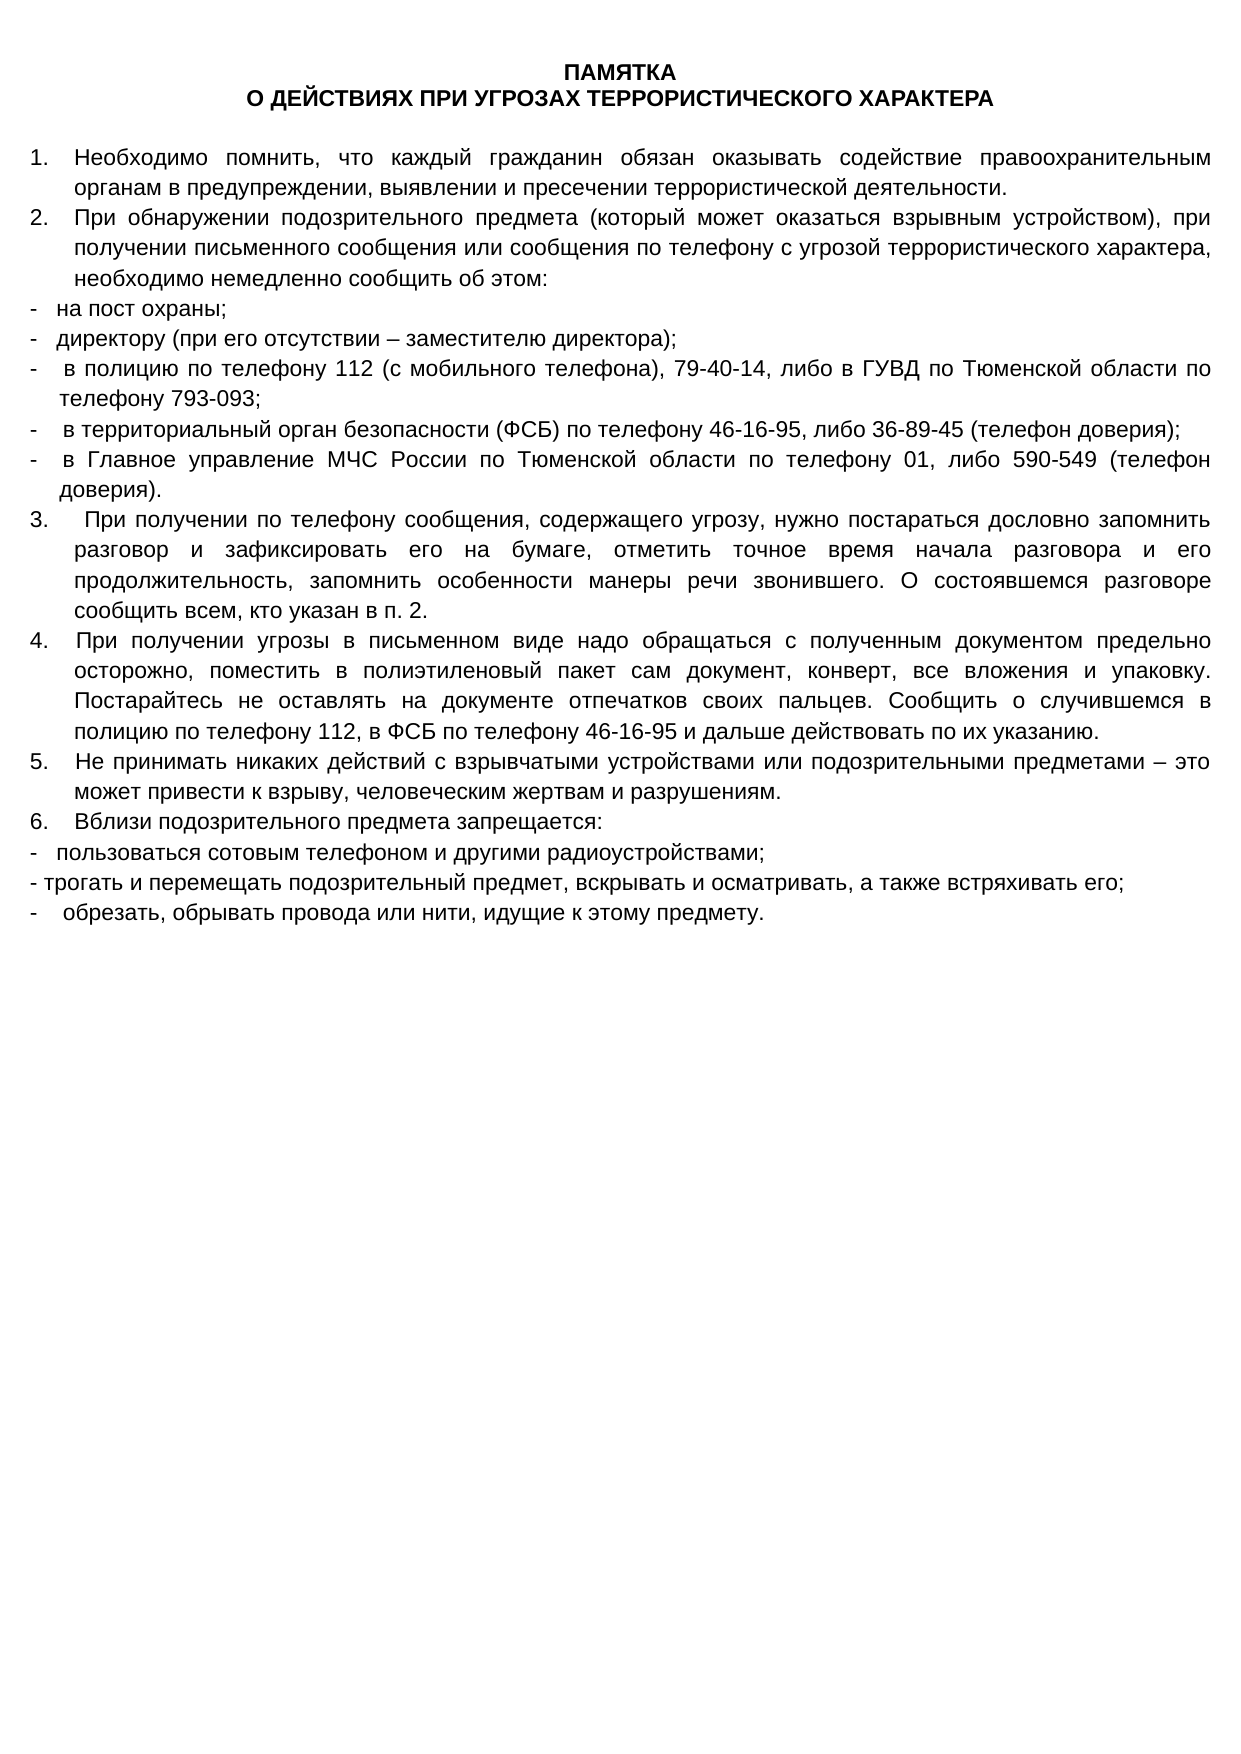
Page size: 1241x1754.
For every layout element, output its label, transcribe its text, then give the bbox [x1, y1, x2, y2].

text О ДЕЙСТВИЯХ ПРИ УГРОЗАХ ТЕРРОРИСТИЧЕСКОГО ХАРАКТЕРА [29, 85, 1211, 112]
list - пользоваться сотовым телефоном и другими радиоустройствами; [29, 838, 1212, 865]
text ПАМЯТКА [29, 59, 1211, 85]
list 6. Вблизи подозрительного предмета запрещается: [29, 808, 1212, 834]
list - в территориальный орган безопасности (ФСБ) по телефону 46-16-95, либо 36-89-45 (телефон доверия); [29, 416, 1212, 442]
list 3. При получении по телефону сообщения, содержащего угрозу, нужно постараться дословно запомнить разговор и зафиксировать его на бумаге, отметить точное время начала разговора и его продолжительность, запомнить особенности манеры речи звонившего. О состоявшемся разговоре сообщить всем, кто указан в п. 2. [29, 506, 1212, 623]
list При обнаружении подозрительного предмета (который может оказаться взрывным устройством), при получении письменного сообщения или сообщения по телефону с угрозой террористического характера, необходимо немедленно сообщить об этом: [29, 204, 1212, 291]
list - директору (при его отсутствии – заместителю директора); [29, 325, 1212, 351]
list - в Главное управление МЧС России по Тюменской области по телефону 01, либо 590-549 (телефон доверия). [29, 446, 1212, 502]
list 5. Не принимать никаких действий с взрывчатыми устройствами или подозрительными предметами – это может привести к взрыву, человеческим жертвам и разрушениям. [29, 748, 1212, 804]
list - на пост охраны; [29, 295, 1212, 321]
list - в полицию по телефону 112 (с мобильного телефона), 79-40-14, либо в ГУВД по Тюменской области по телефону 793-093; [29, 355, 1212, 412]
list - обрезать, обрывать провода или нити, идущие к этому предмету. [29, 899, 1197, 925]
list 4. При получении угрозы в письменном виде надо обращаться с полученным документом предельно осторожно, поместить в полиэтиленовый пакет сам документ, конверт, все вложения и упаковку. Постарайтесь не оставлять на документе отпечатков своих пальцев. Сообщить о случившемся в полицию по телефону 112, в ФСБ по телефону 46-16-95 и дальше действовать по их указанию. [29, 627, 1212, 744]
list Необходимо помнить, что каждый гражданин обязан оказывать содействие правоохранительным органам в предупреждении, выявлении и пресечении террористической деятельности. [29, 144, 1212, 200]
list - трогать и перемещать подозрительный предмет, вскрывать и осматривать, а также встряхивать его; [29, 869, 1212, 895]
